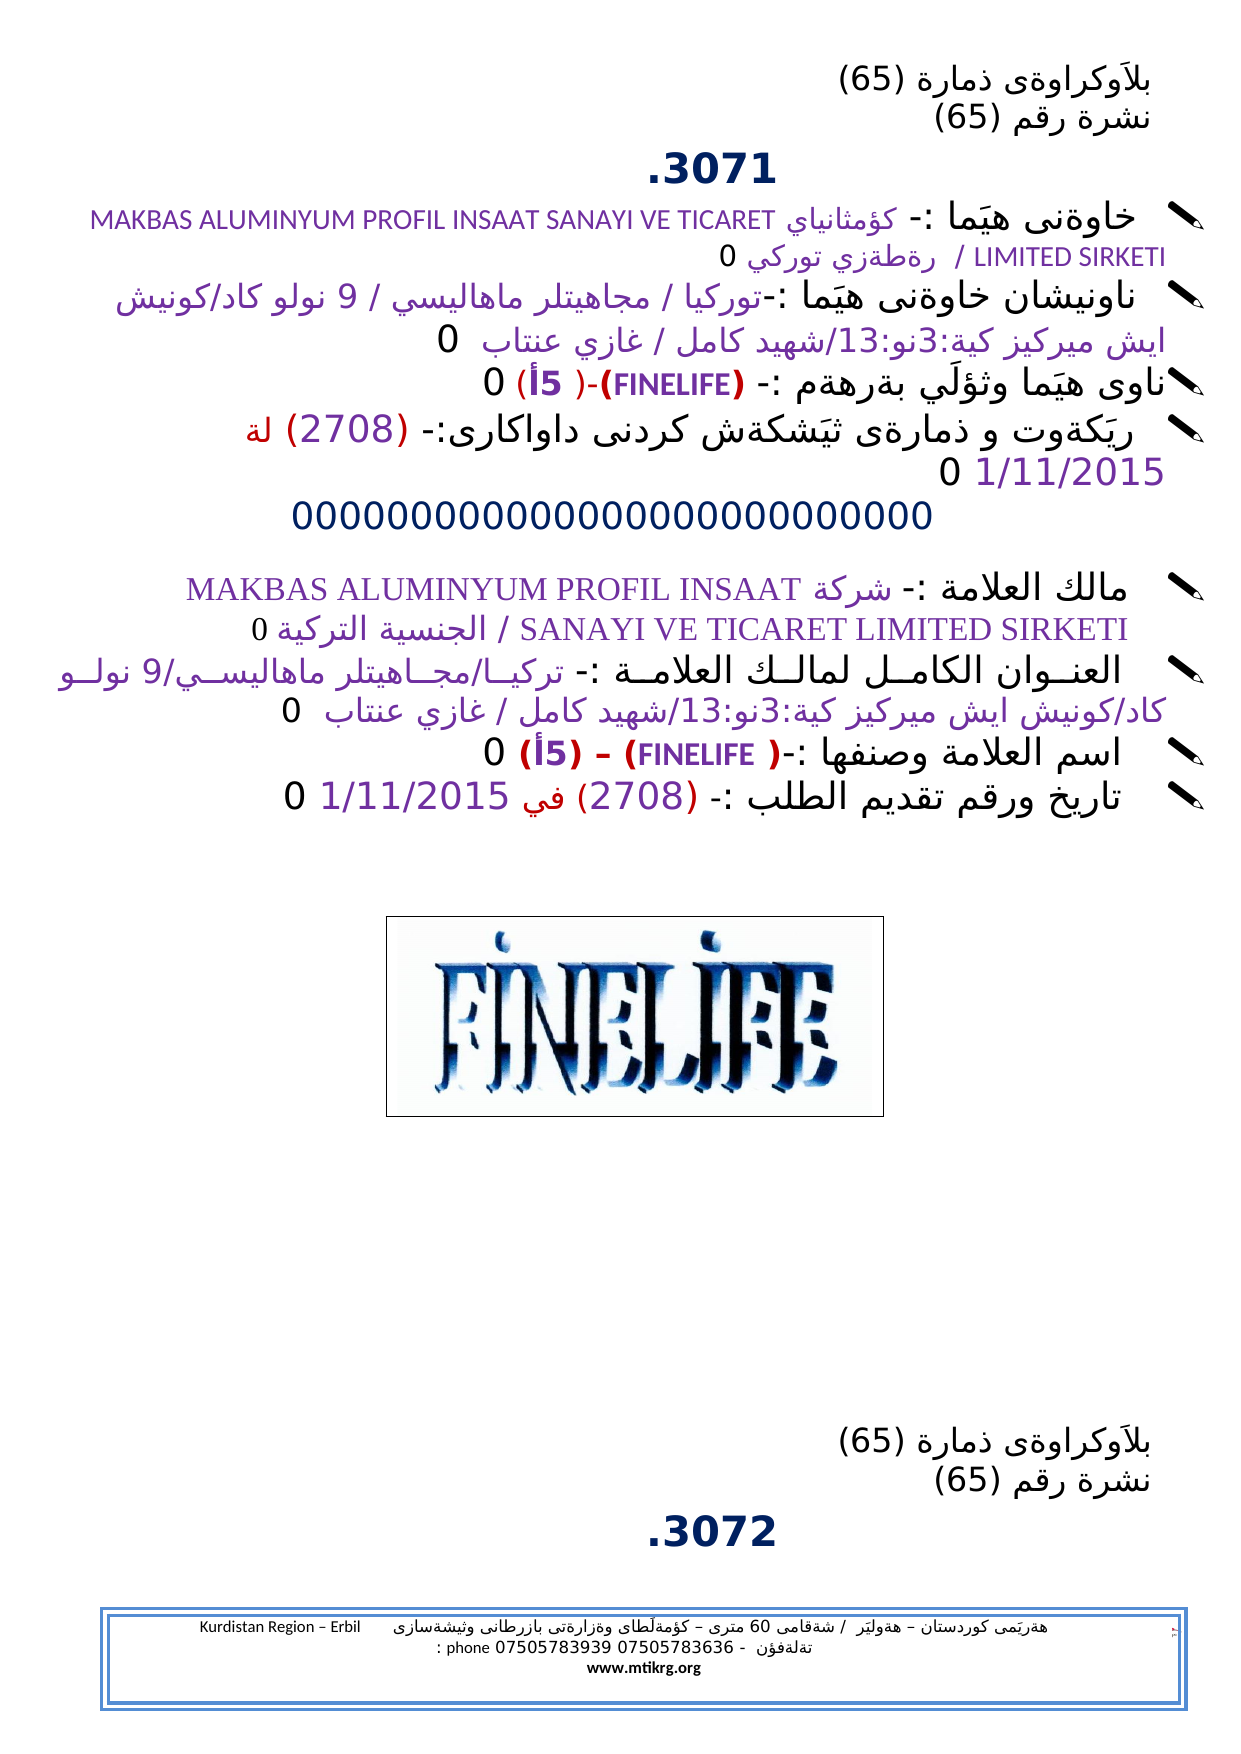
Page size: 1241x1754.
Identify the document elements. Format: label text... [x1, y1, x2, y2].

list خاوةنى هيَما :- كؤمثانياي MAKBAS ALUMINYUM PROFIL INSAAT SANAYI VE TICARET LIMITED SIRKETI / رةطةزي توركي 0 [59, 194, 1166, 273]
list ريَكةوت و ذمارةى ثيَشكةش كردنى داواكارى:- (2708) لة 1/11/2015 0 [59, 407, 1166, 494]
picture [397, 917, 873, 1116]
text 000000000000000000000000000 [59, 494, 1166, 538]
text نشرة رقم (65) [59, 98, 1152, 137]
text بلاَوكراوةى ذمارة (65) [59, 59, 1152, 98]
text بلاَوكراوةى ذمارة (65) [59, 1422, 1152, 1461]
table_header [873, 917, 883, 1116]
list ناونيشان خاوةنى هيَما :-توركيا / مجاهيتلر ماهاليسي / 9 نولو كاد/كونيش ايش ميركيز كية:3نو:13/شهيد كامل / غازي عنتاب 0 [59, 273, 1166, 361]
text نشرة رقم (65) [59, 1461, 1152, 1499]
picture [1172, 1619, 1178, 1641]
list ناوى هيَما وثؤلَي بةرهةم :- (FINELIFE)-( 5أ) 0 [59, 361, 1166, 404]
list تاريخ ورقم تقديم الطلب :- (2708) في 1/11/2015 0 [59, 774, 1166, 818]
table_header [387, 917, 397, 1116]
list مالك العلامة :- شركة MAKBAS ALUMINYUM PROFIL INSAAT SANAYI VE TICARET LIMITED SIRKETI / الجنسية التركية 0 [59, 566, 1166, 648]
list اسم العلامة وصنفها :-( FINELIFE) – (5أ) 0 [59, 731, 1166, 774]
list العنوان الكامل لمالك العلامة :- تركيا/مجاهيتلر ماهاليسي/9 نولو كاد/كونيش ايش ميركيز كية:3نو:13/شهيد كامل / غازي عنتاب 0 [59, 648, 1166, 731]
